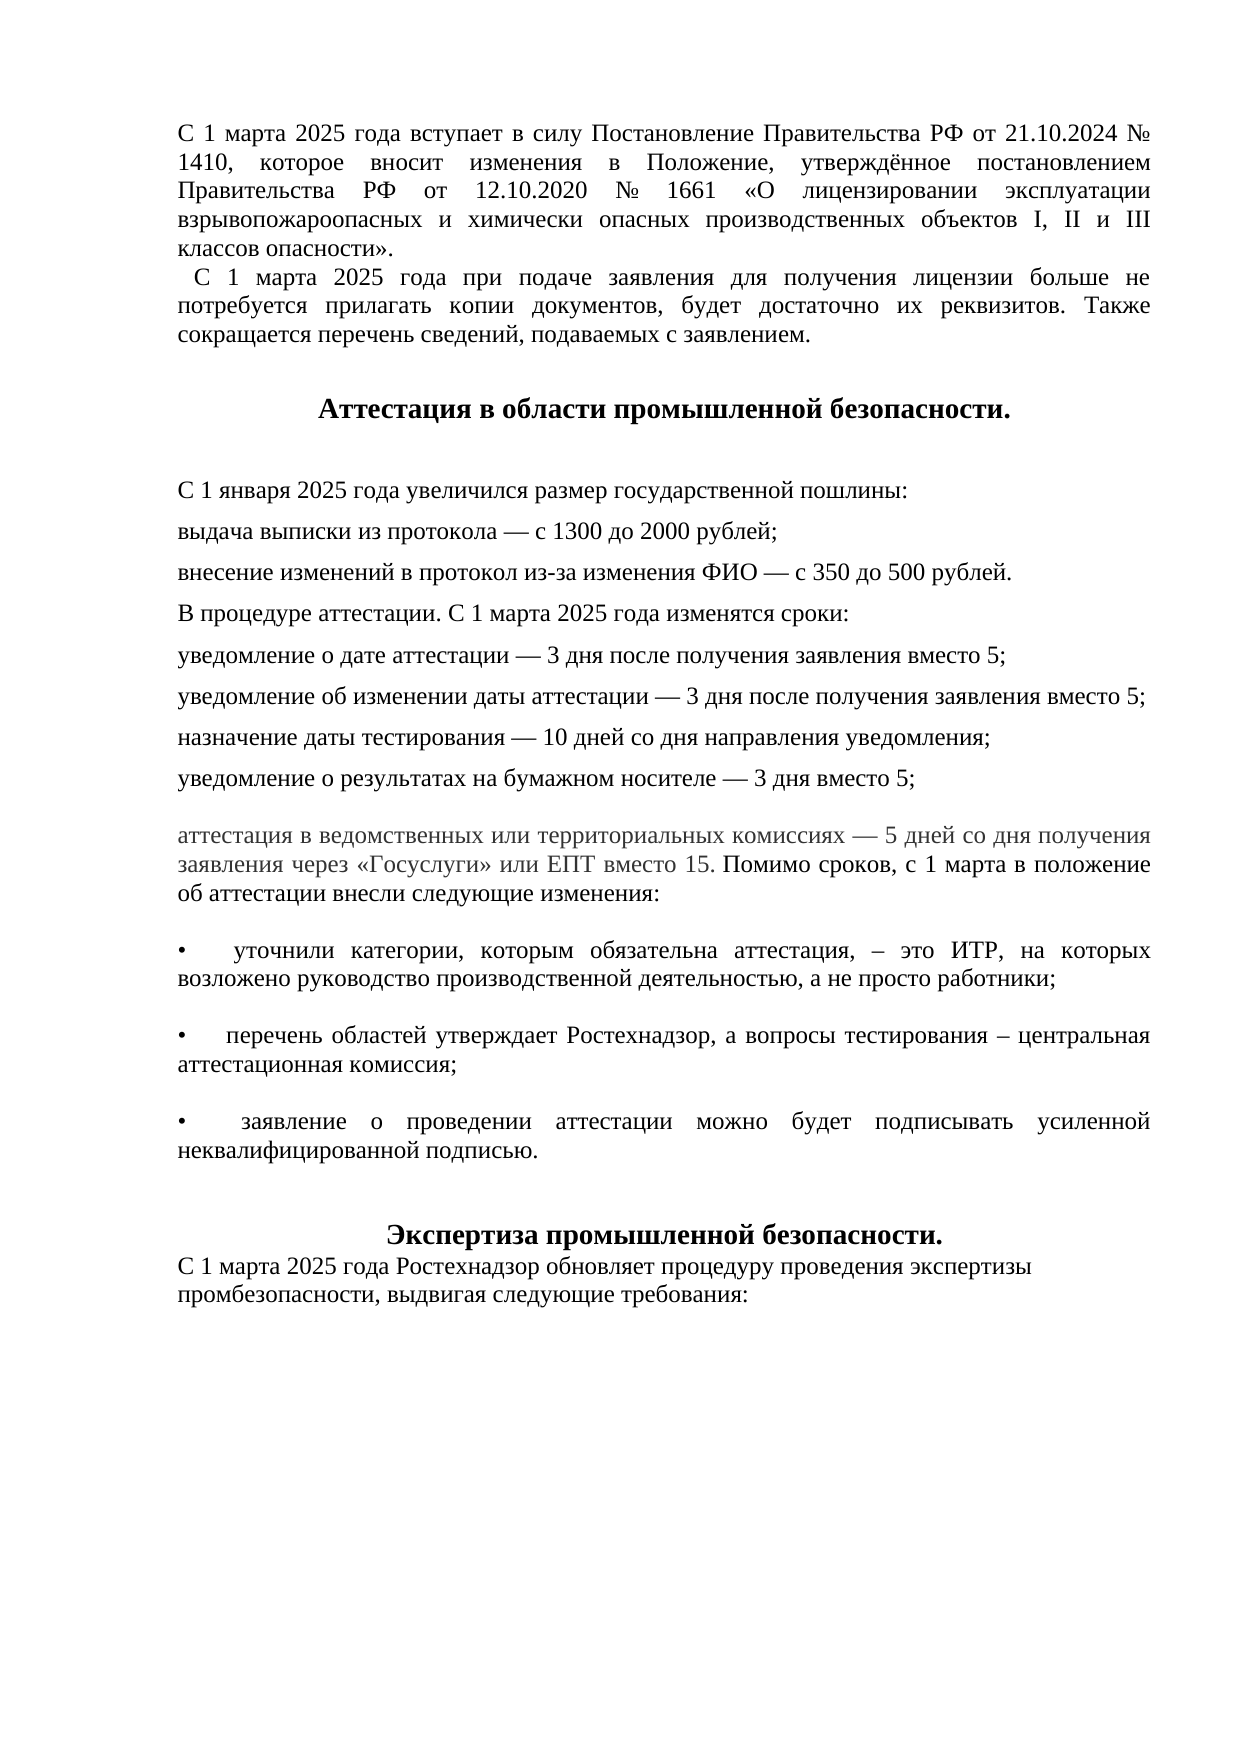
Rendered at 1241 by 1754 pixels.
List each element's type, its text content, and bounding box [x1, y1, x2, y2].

text уведомление об изменении даты аттестации — 3 дня после получения заявления вместо 5; [177, 681, 1152, 710]
text уведомление о дате аттестации — 3 дня после получения заявления вместо 5; [177, 640, 1152, 668]
text назначение даты тестирования — 10 дней со дня направления уведомления; [177, 722, 1152, 751]
text • заявление о проведении аттестации можно будет подписывать усиленной неквалифицированной подписью. [177, 1106, 1152, 1163]
text внесение изменений в протокол из-за изменения ФИО — с 350 до 500 рублей. [177, 557, 1152, 586]
text выдача выписки из протокола — с 1300 до 2000 рублей; [177, 516, 1152, 545]
text аттестация в ведомственных или территориальных комиссиях — 5 дней со дня получения заявления через «Госуслуги» или ЕПТ вместо 15. Помимо сроков, с 1 марта в положение об аттестации внесли следующие изменения: [177, 820, 1152, 907]
text Экспертиза промышленной безопасности. [177, 1217, 1152, 1251]
text С 1 марта 2025 года Ростехнадзор обновляет процедуру проведения экспертизы промбезопасности, выдвигая следующие требования: [177, 1251, 1152, 1308]
text С 1 марта 2025 года при подаче заявления для получения лицензии больше не потребуется прилагать копии документов, будет достаточно их реквизитов. Также сокращается перечень сведений, подаваемых с заявлением. [177, 262, 1152, 348]
text уведомление о результатах на бумажном носителе — 3 дня вместо 5; [177, 763, 1152, 792]
text С 1 января 2025 года увеличился размер государственной пошлины: [177, 475, 1152, 503]
text С 1 марта 2025 года вступает в силу Постановление Правительства РФ от 21.10.2024 № 1410, которое вносит изменения в Положение, утверждённое постановлением Правительства РФ от 12.10.2020 № 1661 «О лицензировании эксплуатации взрывопожароопасных и химически опасных производственных объектов I, II и III классов опасности». [177, 118, 1152, 262]
text • уточнили категории, которым обязательна аттестация, – это ИТР, на которых возложено руководство производственной деятельностью, а не просто работники; [177, 935, 1152, 992]
text • перечень областей утверждает Ростехнадзор, а вопросы тестирования – центральная аттестационная комиссия; [177, 1020, 1152, 1078]
text Аттестация в области промышленной безопасности. [177, 391, 1152, 425]
text В процедуре аттестации. С 1 марта 2025 года изменятся сроки: [177, 598, 1152, 627]
